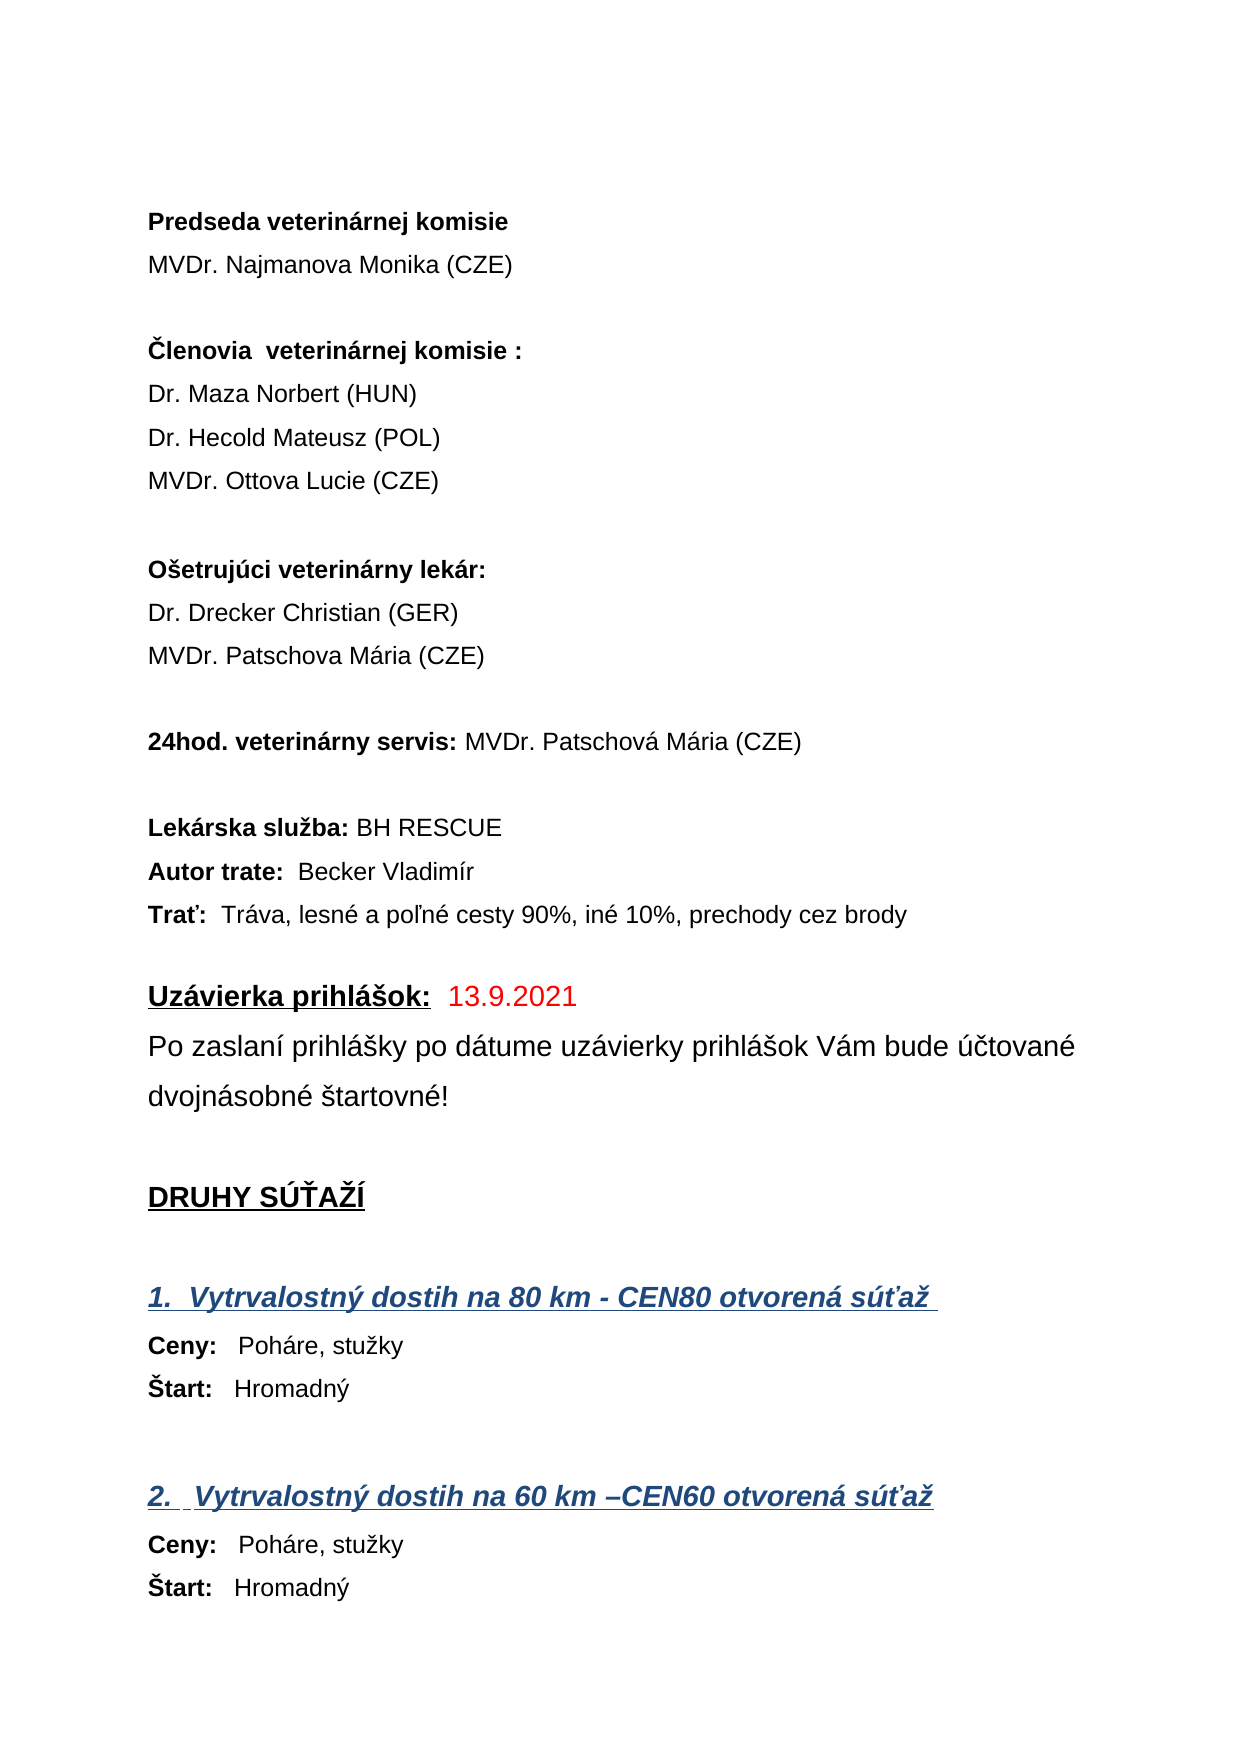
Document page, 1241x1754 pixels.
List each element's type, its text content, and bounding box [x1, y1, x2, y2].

text 24hod. veterinárny servis: MVDr. Patschová Mária (CZE) [148, 727, 1122, 756]
text Trať: Tráva, lesné a poľné cesty 90%, iné 10%, prechody cez brody [148, 899, 1122, 928]
text Lekárska služba: BH RESCUE [148, 813, 1122, 842]
text MVDr. Patschova Mária (CZE) [148, 641, 1122, 669]
text Dr. Maza Norbert (HUN) [148, 379, 1122, 408]
text Ošetrujúci veterinárny lekár: [148, 554, 1122, 583]
text 1. Vytrvalostný dostih na 80 km - CEN80 otvorená súťaž [148, 1281, 1122, 1314]
text 2. Vytrvalostný dostih na 60 km –CEN60 otvorená súťaž [148, 1479, 1122, 1513]
text Dr. Drecker Christian (GER) [148, 598, 1122, 626]
text Uzávierka prihlášok: 13.9.2021 [148, 979, 1122, 1012]
text DRUHY SÚŤAŽÍ [148, 1180, 1122, 1213]
text Ceny: Poháre, stužky [148, 1331, 1122, 1359]
text Predseda veterinárnej komisie [148, 207, 1122, 236]
text Členovia veterinárnej komisie : [148, 336, 1122, 365]
text Po zaslaní prihlášky po dátume uzávierky prihlášok Vám bude účtované dvojnásobné štartovné! [148, 1029, 1122, 1113]
text MVDr. Ottova Lucie (CZE) [148, 466, 1122, 494]
text Dr. Hecold Mateusz (POL) [148, 423, 1122, 451]
text MVDr. Najmanova Monika (CZE) [148, 250, 1122, 279]
text Ceny: Poháre, stužky [148, 1530, 1122, 1558]
text Štart: Hromadný [148, 1374, 1122, 1403]
text Autor trate: Becker Vladimír [148, 856, 1122, 885]
text Štart: Hromadný [148, 1573, 1122, 1602]
